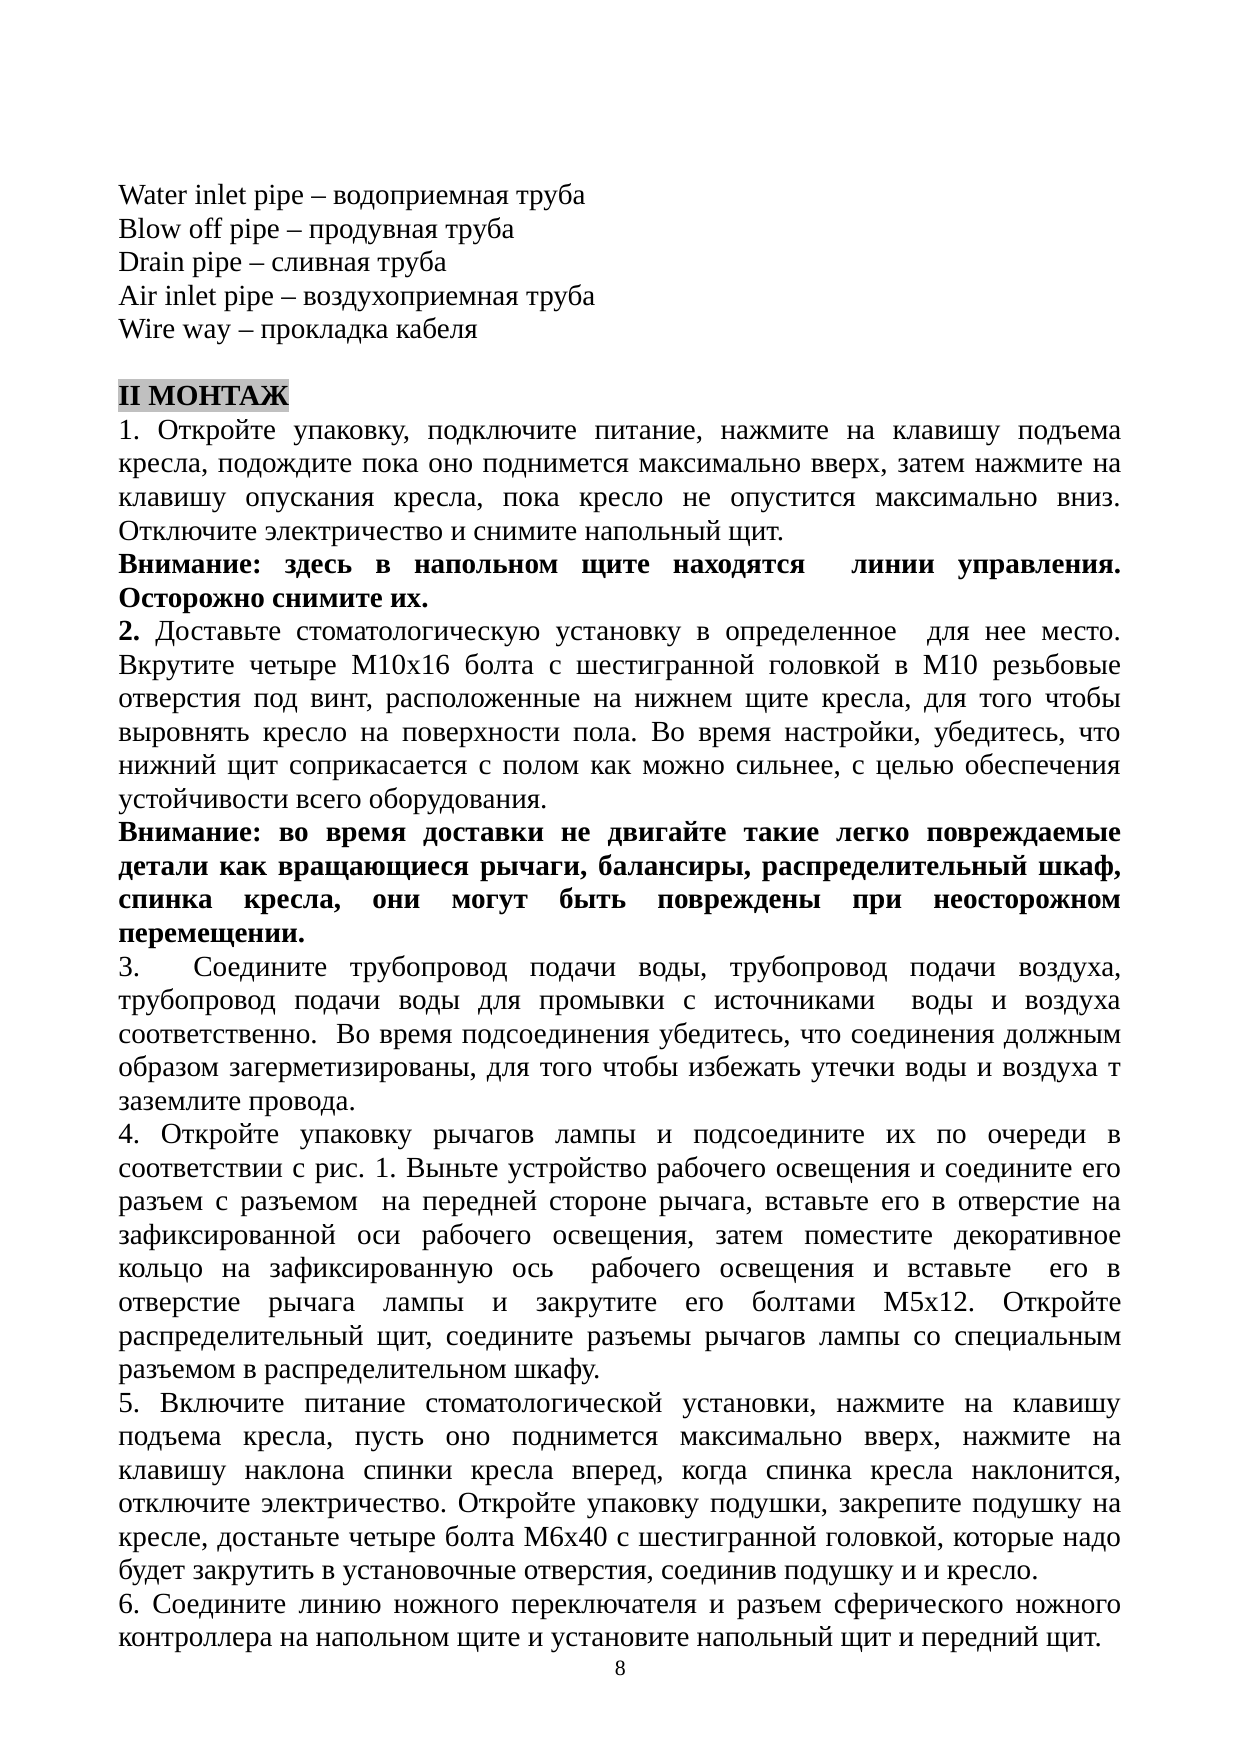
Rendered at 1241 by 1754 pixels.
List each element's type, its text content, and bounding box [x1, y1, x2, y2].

list Соедините трубопровод подачи воды, трубопровод подачи воздуха, трубопровод подачи воды для промывки с источниками воды и воздуха соответственно. Во время подсоединения убедитесь, что соединения должным образом загерметизированы, для того чтобы избежать утечки воды и воздуха т заземлите провода. [118, 949, 1122, 1116]
text 6. Соедините линию ножного переключателя и разъем сферического ножного контроллера на напольном щите и установите напольный щит и передний щит. [118, 1586, 1122, 1653]
text Внимание: во время доставки не двигайте такие легко повреждаемые детали как вращающиеся рычаги, балансиры, распределительный шкаф, спинка кресла, они могут быть повреждены при неосторожном перемещении. [118, 814, 1122, 949]
text Water inlet pipe – водоприемная труба [118, 177, 1122, 211]
text 4. Откройте упаковку рычагов лампы и подсоедините их по очереди в соответствии с рис. 1. Выньте устройство рабочего освещения и соедините его разъем с разъемом на передней стороне рычага, вставьте его в отверстие на зафиксированной оси рабочего освещения, затем поместите декоративное кольцо на зафиксированную ось рабочего освещения и вставьте его в отверстие рычага лампы и закрутите его болтами М5х12. Откройте распределительный щит, соедините разъемы рычагов лампы со специальным разъемом в распределительном шкафу. [118, 1116, 1122, 1385]
text Blow off pipe – продувная труба [118, 211, 1122, 244]
text Внимание: здесь в напольном щите находятся линии управления. Осторожно снимите их. [118, 546, 1122, 613]
text II МОНТАЖ [118, 378, 1122, 412]
text 1. Откройте упаковку, подключите питание, нажмите на клавишу подъема кресла, подождите пока оно поднимется максимально вверх, затем нажмите на клавишу опускания кресла, пока кресло не опустится максимально вниз. Отключите электричество и снимите напольный щит. [118, 412, 1122, 546]
text Drain pipe – сливная труба [118, 244, 1122, 278]
text Air inlet pipe – воздухоприемная труба [118, 278, 1122, 311]
text 5. Включите питание стоматологической установки, нажмите на клавишу подъема кресла, пусть оно поднимется максимально вверх, нажмите на клавишу наклона спинки кресла вперед, когда спинка кресла наклонится, отключите электричество. Откройте упаковку подушки, закрепите подушку на кресле, достаньте четыре болта М6х40 с шестигранной головкой, которые надо будет закрутить в установочные отверстия, соединив подушку и и кресло. [118, 1385, 1122, 1586]
text Wire way – прокладка кабеля [118, 311, 1122, 345]
text 2. Доставьте стоматологическую установку в определенное для нее место. Вкрутите четыре М10х16 болта с шестигранной головкой в М10 резьбовые отверстия под винт, расположенные на нижнем щите кресла, для того чтобы выровнять кресло на поверхности пола. Во время настройки, убедитесь, что нижний щит соприкасается с полом как можно сильнее, с целью обеспечения устойчивости всего оборудования. [118, 613, 1122, 814]
